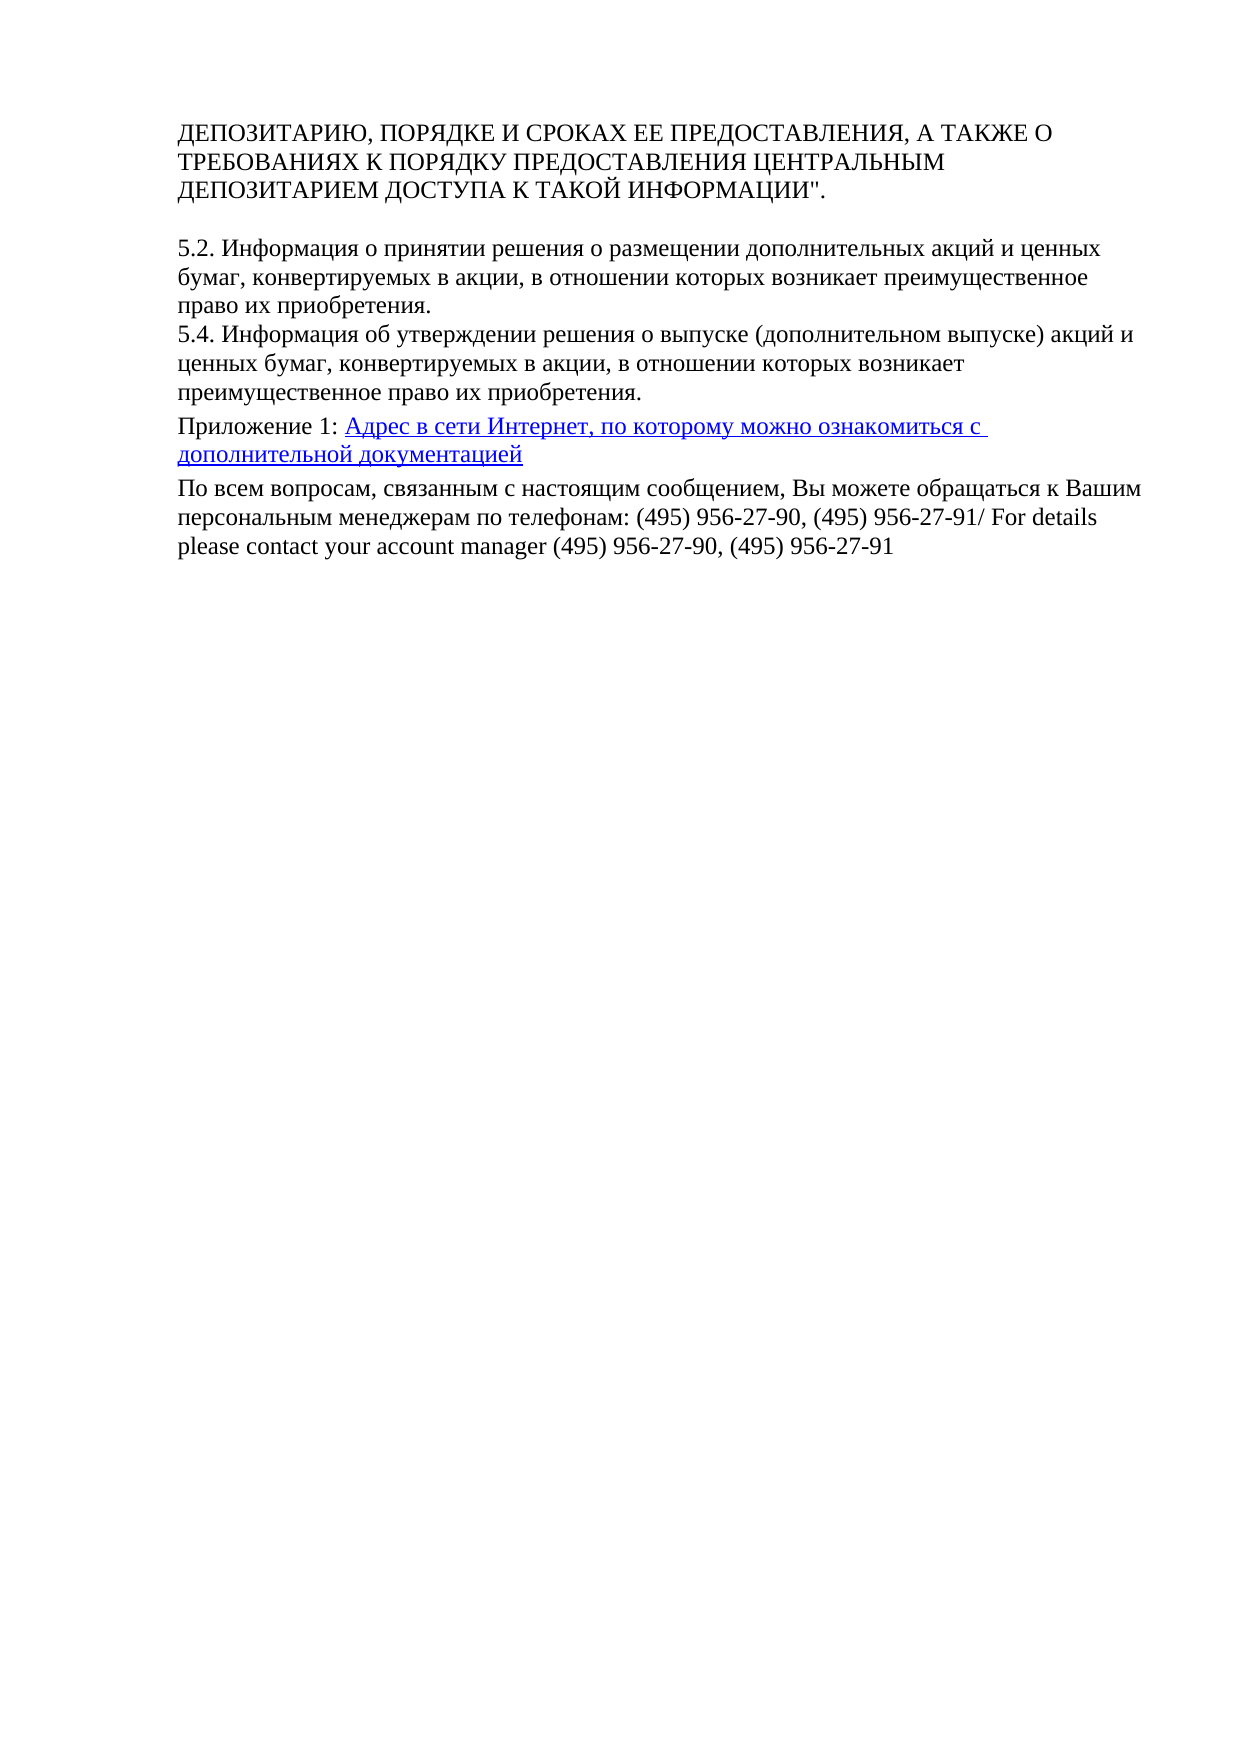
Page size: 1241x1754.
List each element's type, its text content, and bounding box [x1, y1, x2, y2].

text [177, 118, 1152, 406]
text По всем вопросам, связанным с настоящим сообщением, Вы можете обращаться к Вашим персональным менеджерам по телефонам: (495) 956-27-90, (495) 956-27-91/ For details please contact your account manager (495) 956-27-90, (495) 956-27-91 [177, 473, 1152, 559]
text Приложение 1: Адрес в сети Интернет, по которому можно ознакомиться с дополнительной документацией [177, 411, 1152, 468]
